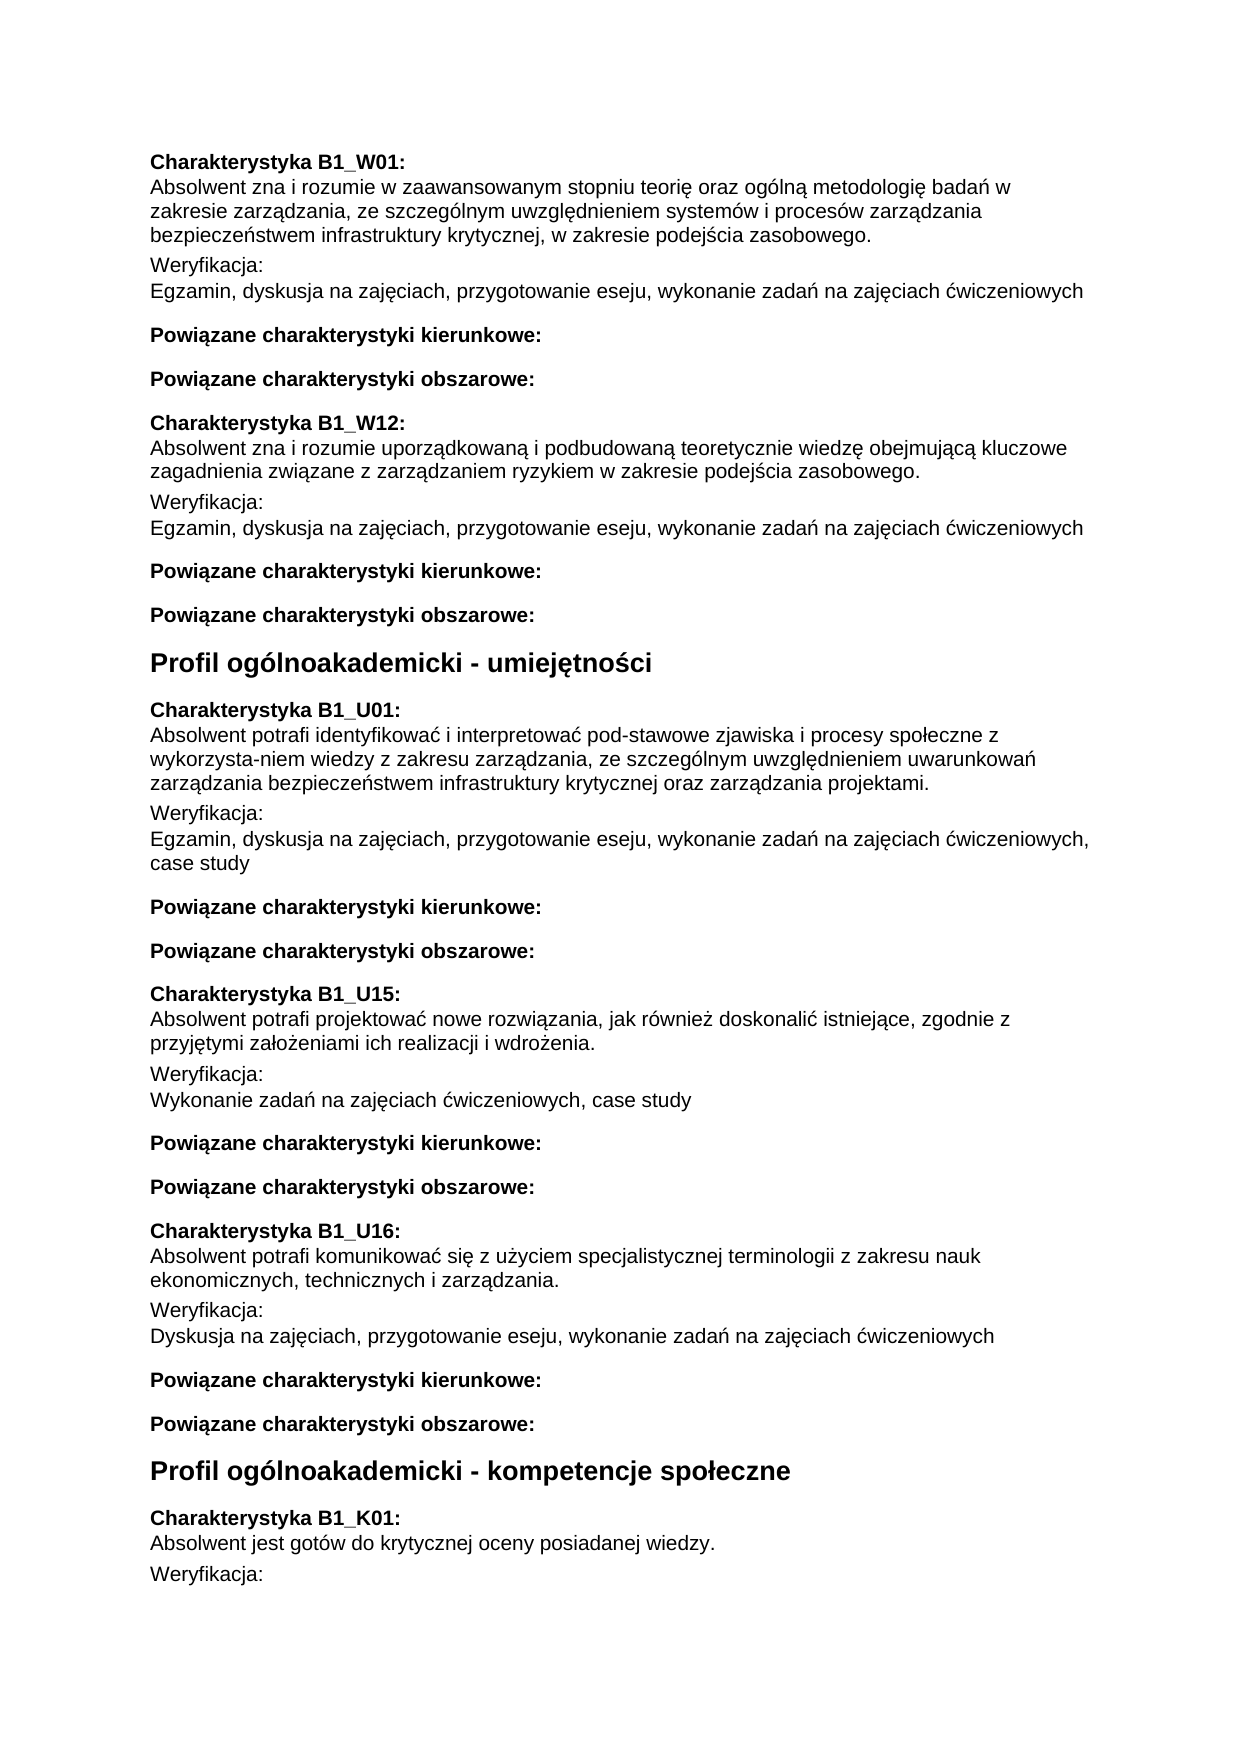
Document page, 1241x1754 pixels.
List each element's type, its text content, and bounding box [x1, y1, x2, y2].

text Powiązane charakterystyki kierunkowe: [150, 1368, 1090, 1392]
text Charakterystyka B1_K01: [150, 1506, 1090, 1530]
text Powiązane charakterystyki obszarowe: [150, 367, 1090, 391]
text Egzamin, dyskusja na zajęciach, przygotowanie eseju, wykonanie zadań na zajęciach ćwiczeniowych [150, 516, 1090, 539]
text Absolwent potrafi komunikować się z użyciem specjalistycznej terminologii z zakresu nauk ekonomicznych, technicznych i zarządzania. [150, 1244, 1090, 1292]
text Egzamin, dyskusja na zajęciach, przygotowanie eseju, wykonanie zadań na zajęciach ćwiczeniowych [150, 279, 1090, 303]
text Powiązane charakterystyki obszarowe: [150, 603, 1090, 627]
text Charakterystyka B1_U01: [150, 698, 1090, 722]
text Powiązane charakterystyki kierunkowe: [150, 323, 1090, 347]
text Weryfikacja: [150, 801, 1090, 825]
text Charakterystyka B1_W12: [150, 410, 1090, 434]
text Charakterystyka B1_U16: [150, 1219, 1090, 1243]
text Egzamin, dyskusja na zajęciach, przygotowanie eseju, wykonanie zadań na zajęciach ćwiczeniowych, case study [150, 827, 1090, 875]
text Dyskusja na zajęciach, przygotowanie eseju, wykonanie zadań na zajęciach ćwiczeniowych [150, 1324, 1090, 1348]
text Weryfikacja: [150, 253, 1090, 277]
text Powiązane charakterystyki obszarowe: [150, 1411, 1090, 1435]
text Weryfikacja: [150, 489, 1090, 513]
text Weryfikacja: [150, 1298, 1090, 1322]
text Absolwent zna i rozumie w zaawansowanym stopniu teorię oraz ogólną metodologię badań w zakresie zarządzania, ze szczególnym uwzględnieniem systemów i procesów zarządzania bezpieczeństwem infrastruktury krytycznej, w zakresie podejścia zasobowego. [150, 175, 1090, 247]
text Wykonanie zadań na zajęciach ćwiczeniowych, case study [150, 1087, 1090, 1111]
text Absolwent potrafi identyfikować i interpretować pod-stawowe zjawiska i procesy społeczne z wykorzysta-niem wiedzy z zakresu zarządzania, ze szczególnym uwzględnieniem uwarunkowań zarządzania bezpieczeństwem infrastruktury krytycznej oraz zarządzania projektami. [150, 723, 1090, 795]
text Charakterystyka B1_W01: [150, 150, 1090, 174]
text Powiązane charakterystyki kierunkowe: [150, 895, 1090, 919]
subtitle Profil ogólnoakademicki - kompetencje społeczne [150, 1455, 1090, 1486]
text Powiązane charakterystyki obszarowe: [150, 938, 1090, 962]
text Absolwent potrafi projektować nowe rozwiązania, jak również doskonalić istniejące, zgodnie z przyjętymi założeniami ich realizacji i wdrożenia. [150, 1007, 1090, 1055]
text Absolwent jest gotów do krytycznej oceny posiadanej wiedzy. [150, 1531, 1090, 1555]
text Powiązane charakterystyki kierunkowe: [150, 559, 1090, 583]
text Powiązane charakterystyki obszarowe: [150, 1175, 1090, 1199]
text Absolwent zna i rozumie uporządkowaną i podbudowaną teoretycznie wiedzę obejmującą kluczowe zagadnienia związane z zarządzaniem ryzykiem w zakresie podejścia zasobowego. [150, 435, 1090, 483]
text Charakterystyka B1_U15: [150, 982, 1090, 1006]
subtitle Profil ogólnoakademicki - umiejętności [150, 647, 1090, 678]
text Weryfikacja: [150, 1561, 1090, 1585]
text Weryfikacja: [150, 1061, 1090, 1085]
text Powiązane charakterystyki kierunkowe: [150, 1131, 1090, 1155]
